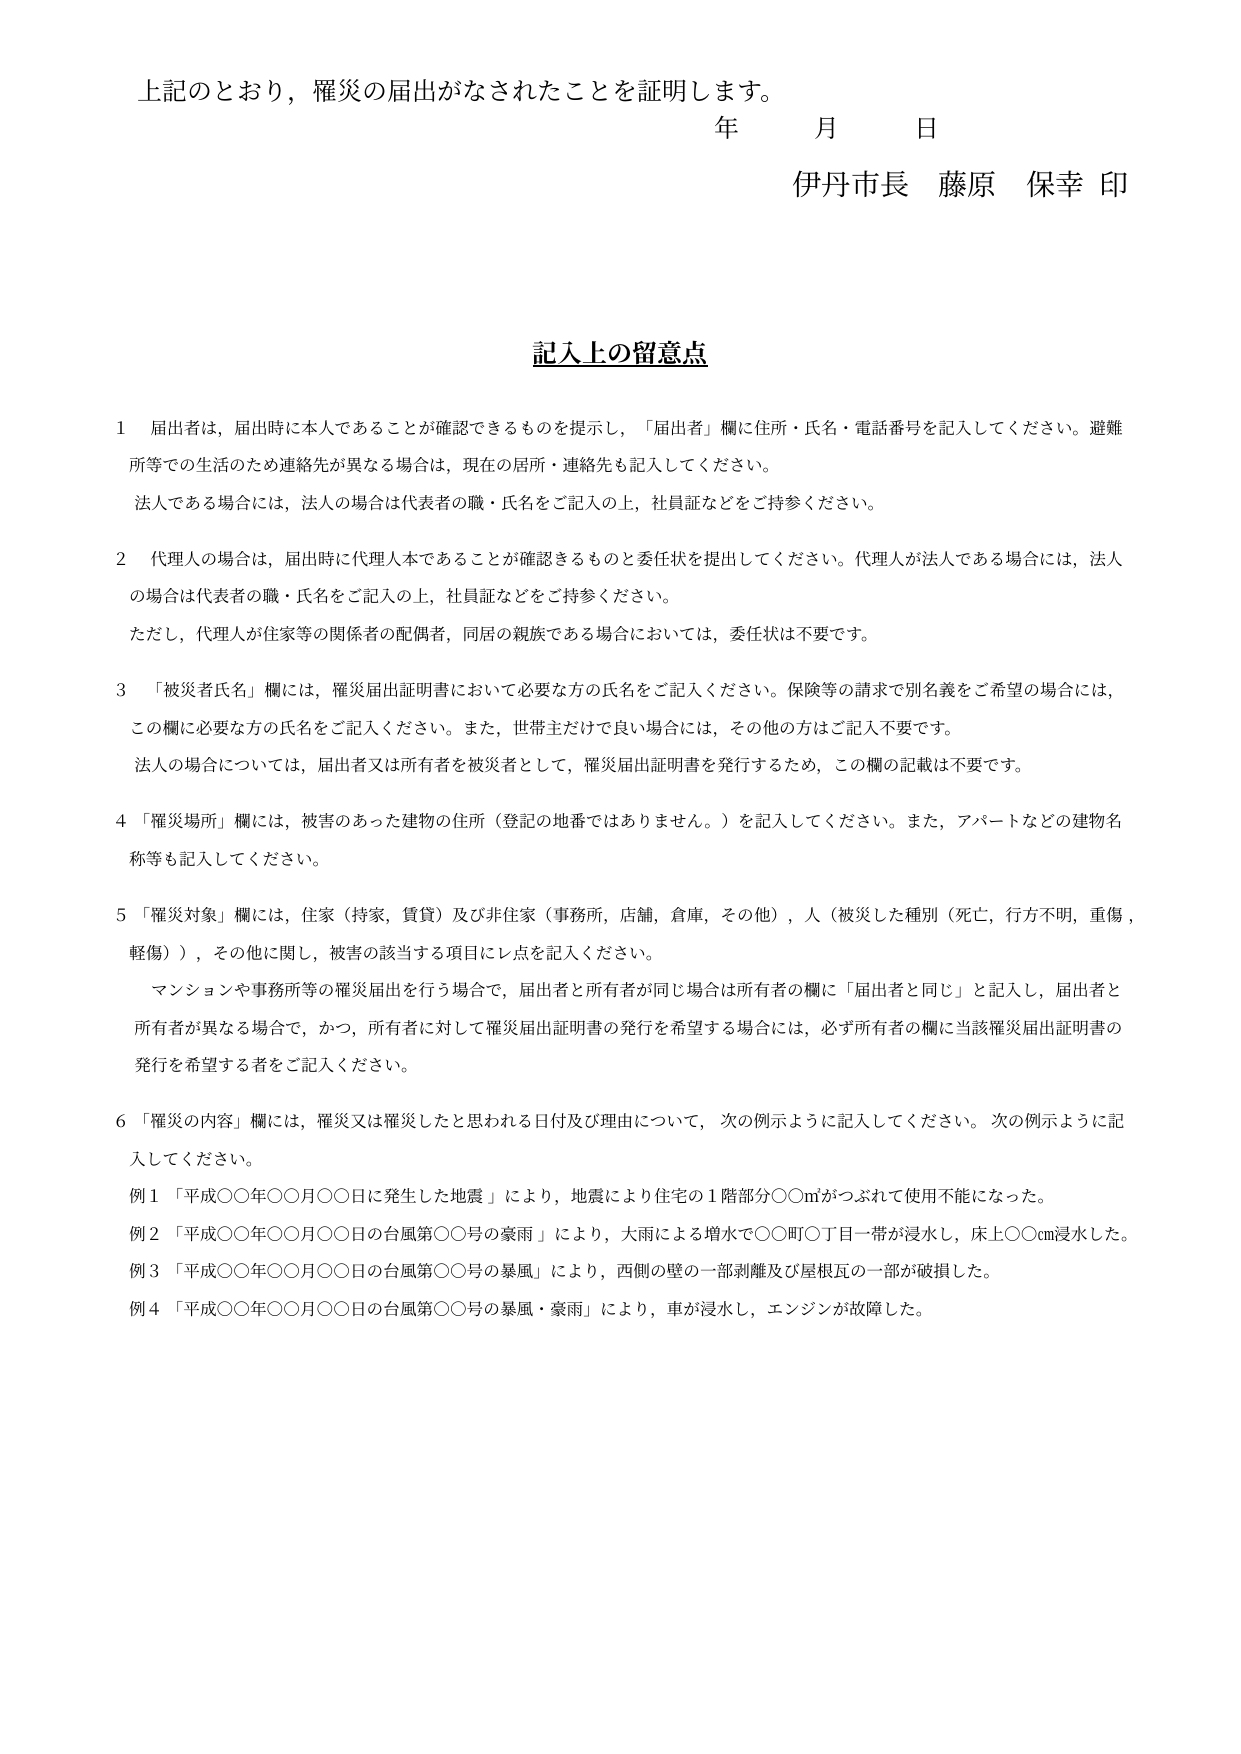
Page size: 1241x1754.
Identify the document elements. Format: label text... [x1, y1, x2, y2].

text １ 届出者は，届出時に本人であることが確認できるものを提示し，「届出者」欄に住所・氏名・電話番号を記入してください。避難所等での生活のため連絡先が異なる場合は，現在の居所・連絡先も記入してください。 [112, 408, 1128, 483]
text ２ 代理人の場合は，届出時に代理人本であることが確認きるものと委任状を提出してください。代理人が法人である場合には，法人の場合は代表者の職・氏名をご記入の上，社員証などをご持参ください。 [112, 539, 1128, 614]
text ただし，代理人が住家等の関係者の配偶者，同居の親族である場合においては，委任状は不要です。 [112, 614, 1128, 652]
text ５ 「罹災対象」欄には，住家（持家，賃貸）及び非住家（事務所，店舗，倉庫，その他），人（被災した種別（死亡，行方不明，重傷，軽傷）），その他に関し，被害の該当する項目にレ点を記入ください。 [112, 896, 1128, 971]
text ４ 「罹災場所」欄には，被害のあった建物の住所（登記の地番ではありません。）を記入してください。また，アパートなどの建物名称等も記入してください。 [112, 802, 1128, 877]
text ３ 「被災者氏名」欄には，罹災届出証明書において必要な方の氏名をご記入ください。保険等の請求で別名義をご希望の場合には，この欄に必要な方の氏名をご記入ください。また，世帯主だけで良い場合には，その他の方はご記入不要です。 [112, 671, 1128, 746]
text 例２ 「平成○○年○○月○○日の台風第○○号の豪雨 」により，大雨による増水で○○町○丁目一帯が浸水し，床上○○㎝浸水した。 [112, 1214, 1128, 1252]
text 記入上の留意点 [112, 333, 1128, 371]
text 例４ 「平成○○年○○月○○日の台風第○○号の暴風・豪雨」により，車が浸水し，エンジンが故障した。 [112, 1289, 1128, 1327]
text 伊丹市長 藤原 保幸 印 [112, 146, 1128, 221]
text 上記のとおり，罹災の届出がなされたことを証明します。 [112, 71, 1128, 108]
text 例３ 「平成○○年○○月○○日の台風第○○号の暴風」により，西側の壁の一部剥離及び屋根瓦の一部が破損した。 [112, 1252, 1128, 1289]
text 例１ 「平成○○年○○月○○日に発生した地震 」により，地震により住宅の１階部分○○㎡がつぶれて使用不能になった。 [112, 1177, 1128, 1214]
text ６ 「罹災の内容」欄には，罹災又は罹災したと思われる日付及び理由について， 次の例示ように記入してください。 次の例示ように記入してください。 [112, 1102, 1128, 1177]
text 年 月 日 [112, 108, 939, 146]
text マンションや事務所等の罹災届出を行う場合で，届出者と所有者が同じ場合は所有者の欄に「届出者と同じ」と記入し，届出者と所有者が異なる場合で，かつ，所有者に対して罹災届出証明書の発行を希望する場合には，必ず所有者の欄に当該罹災届出証明書の発行を希望する者をご記入ください。 [134, 971, 1128, 1083]
text 法人である場合には，法人の場合は代表者の職・氏名をご記入の上，社員証などをご持参ください。 [134, 483, 1128, 521]
text 法人の場合については，届出者又は所有者を被災者として，罹災届出証明書を発行するため，この欄の記載は不要です。 [134, 746, 1128, 783]
